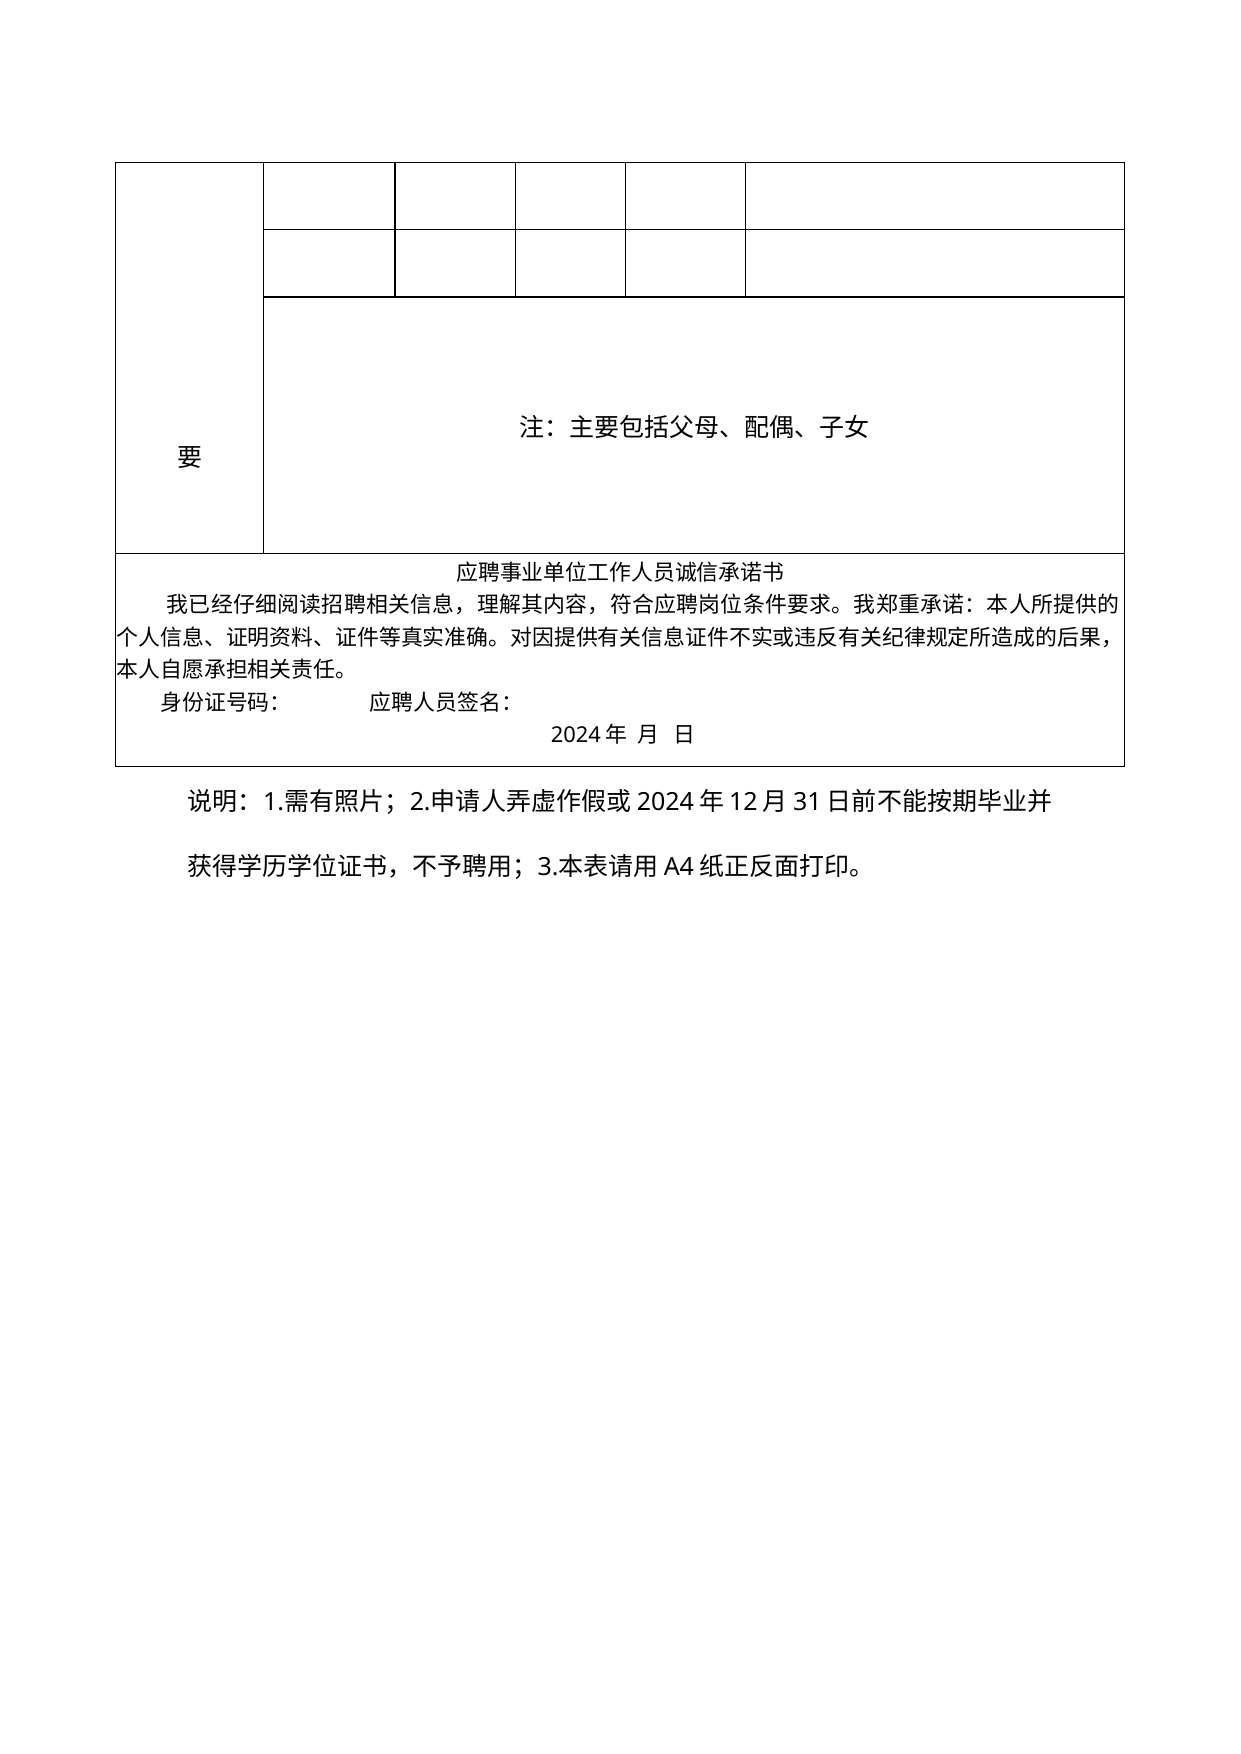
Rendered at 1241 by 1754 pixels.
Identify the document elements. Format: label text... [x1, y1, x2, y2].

table_cell [396, 230, 515, 296]
table_cell [264, 230, 394, 296]
table_cell 应聘事业单位工作人员诚信承诺书 我已经仔细阅读招聘相关信息，理解其内容，符合应聘岗位条件要求。我郑重承诺：本人所提供的个人信息、证明资料、证件等真实准确。对因提供有关信息证件不实或违反有关纪律规定所造成的后果，本人自愿承担相关责任。 身份证号码： 应聘人员签名： 2024年 月 日 [116, 554, 1124, 766]
table_cell 注：主要包括父母、配偶、子女 [264, 298, 1124, 553]
table_cell [264, 163, 394, 229]
table_cell [516, 163, 625, 229]
table_cell [626, 163, 745, 229]
table_cell [746, 163, 1124, 229]
table_cell [516, 230, 625, 296]
table_cell [626, 230, 745, 296]
table_cell [396, 163, 515, 229]
table_cell [746, 230, 1124, 296]
text 说明：1.需有照片；2.申请人弄虚作假或2024年12月31日前不能按期毕业并获得学历学位证书，不予聘用；3.本表请用A4纸正反面打印。 [187, 767, 1053, 897]
